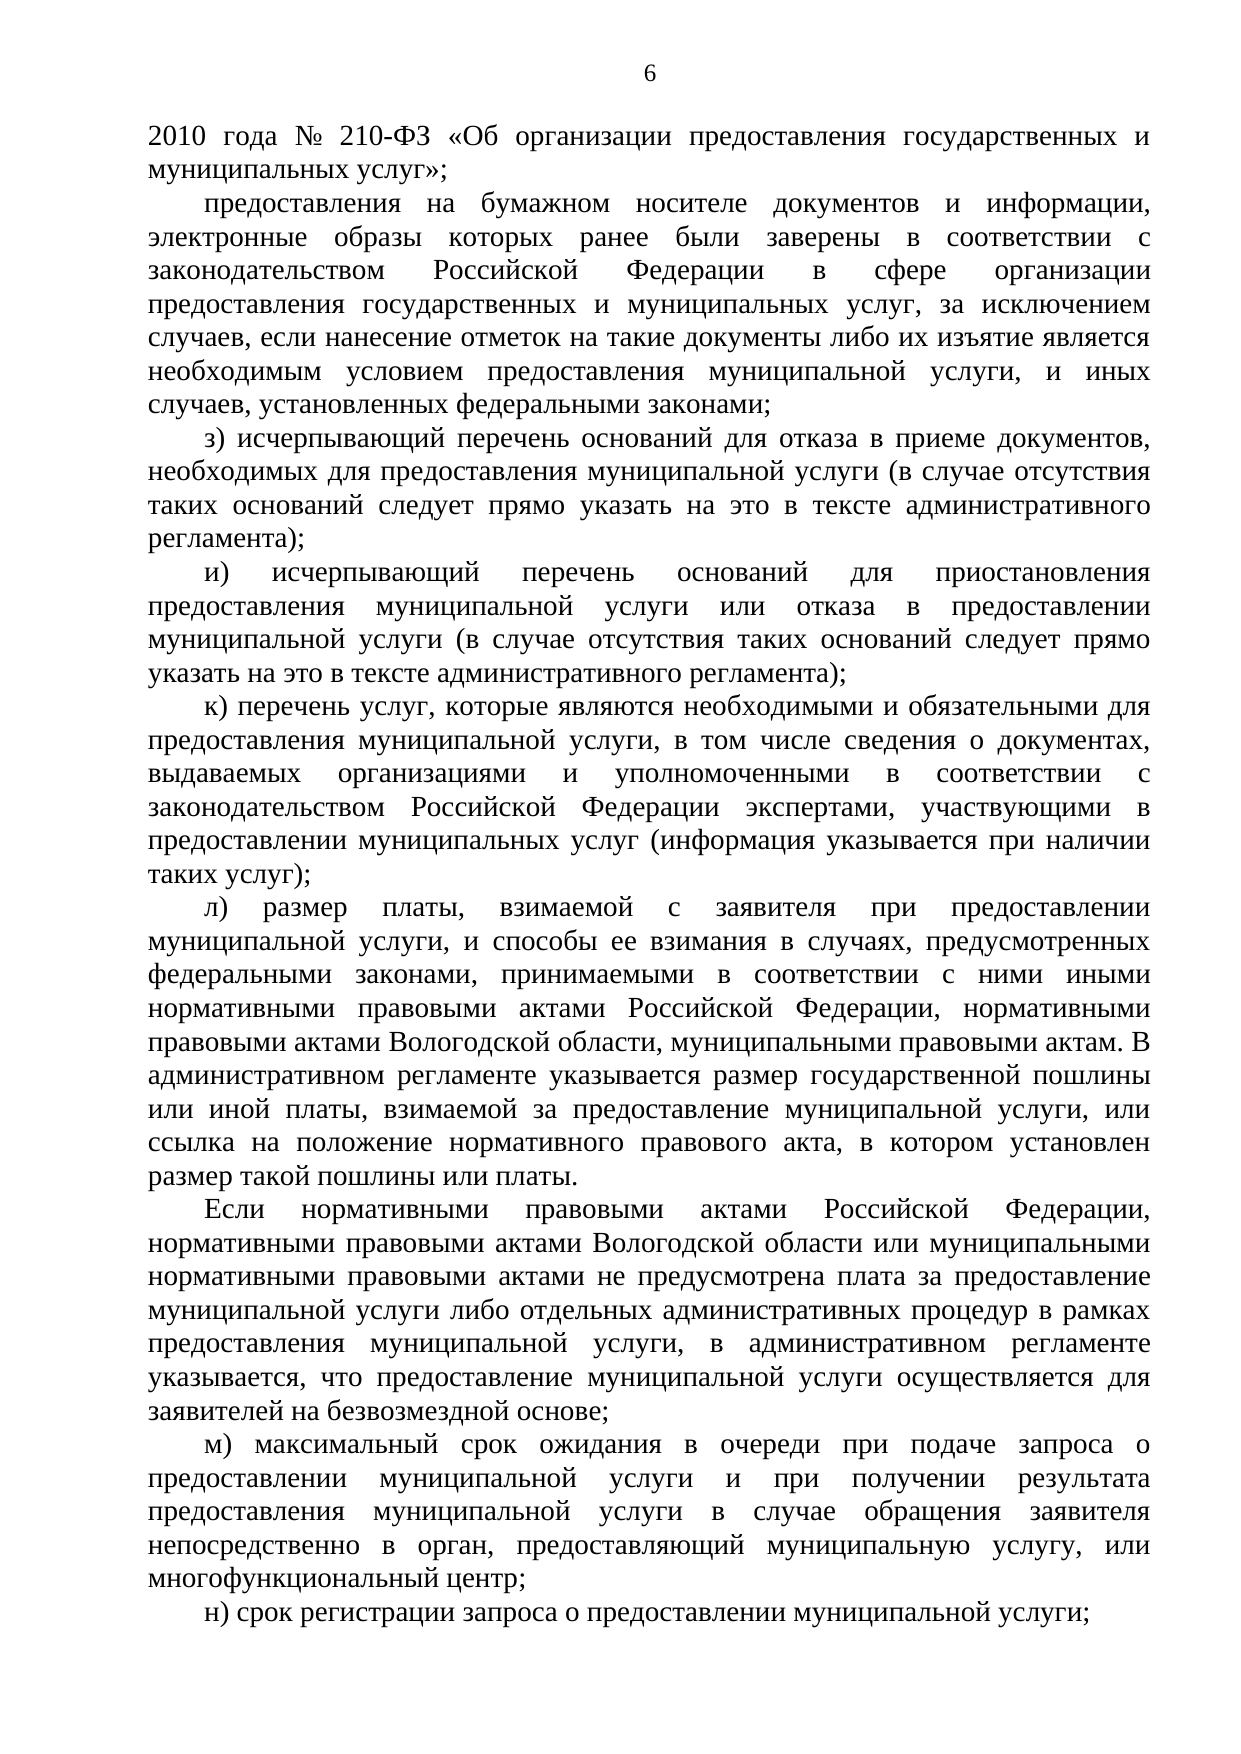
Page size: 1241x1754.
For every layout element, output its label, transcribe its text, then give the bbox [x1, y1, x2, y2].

text л) размер платы, взимаемой с заявителя при предоставлении муниципальной услуги, и способы ее взимания в случаях, предусмотренных федеральными законами, принимаемыми в соответствии с ними иными нормативными правовыми актами Российской Федерации, нормативными правовыми актами Вологодской области, муниципальными правовыми актам. В административном регламенте указывается размер государственной пошлины или иной платы, взимаемой за предоставление муниципальной услуги, или ссылка на положение нормативного правового акта, в котором установлен размер такой пошлины или платы. [148, 889, 1152, 1191]
text н) срок регистрации запроса о предоставлении муниципальной услуги; [148, 1594, 1152, 1627]
text предоставления на бумажном носителе документов и информации, электронные образы которых ранее были заверены в соответствии с законодательством Российской Федерации в сфере организации предоставления государственных и муниципальных услуг, за исключением случаев, если нанесение отметок на такие документы либо их изъятие является необходимым условием предоставления муниципальной услуги, и иных случаев, установленных федеральными законами; [148, 185, 1152, 420]
text к) перечень услуг, которые являются необходимыми и обязательными для предоставления муниципальной услуги, в том числе сведения о документах, выдаваемых организациями и уполномоченными в соответствии с законодательством Российской Федерации экспертами, участвующими в предоставлении муниципальных услуг (информация указывается при наличии таких услуг); [148, 688, 1152, 889]
text Если нормативными правовыми актами Российской Федерации, нормативными правовыми актами Вологодской области или муниципальными нормативными правовыми актами не предусмотрена плата за предоставление муниципальной услуги либо отдельных административных процедур в рамках предоставления муниципальной услуги, в административном регламенте указывается, что предоставление муниципальной услуги осуществляется для заявителей на безвозмездной основе; [148, 1191, 1152, 1426]
text з) исчерпывающий перечень оснований для отказа в приеме документов, необходимых для предоставления муниципальной услуги (в случае отсутствия таких оснований следует прямо указать на это в тексте административного регламента); [148, 420, 1152, 554]
text м) максимальный срок ожидания в очереди при подаче запроса о предоставлении муниципальной услуги и при получении результата предоставления муниципальной услуги в случае обращения заявителя непосредственно в орган, предоставляющий муниципальную услугу, или многофункциональный центр; [148, 1426, 1152, 1594]
text и) исчерпывающий перечень оснований для приостановления предоставления муниципальной услуги или отказа в предоставлении муниципальной услуги (в случае отсутствия таких оснований следует прямо указать на это в тексте административного регламента); [148, 554, 1152, 688]
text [148, 118, 1152, 185]
